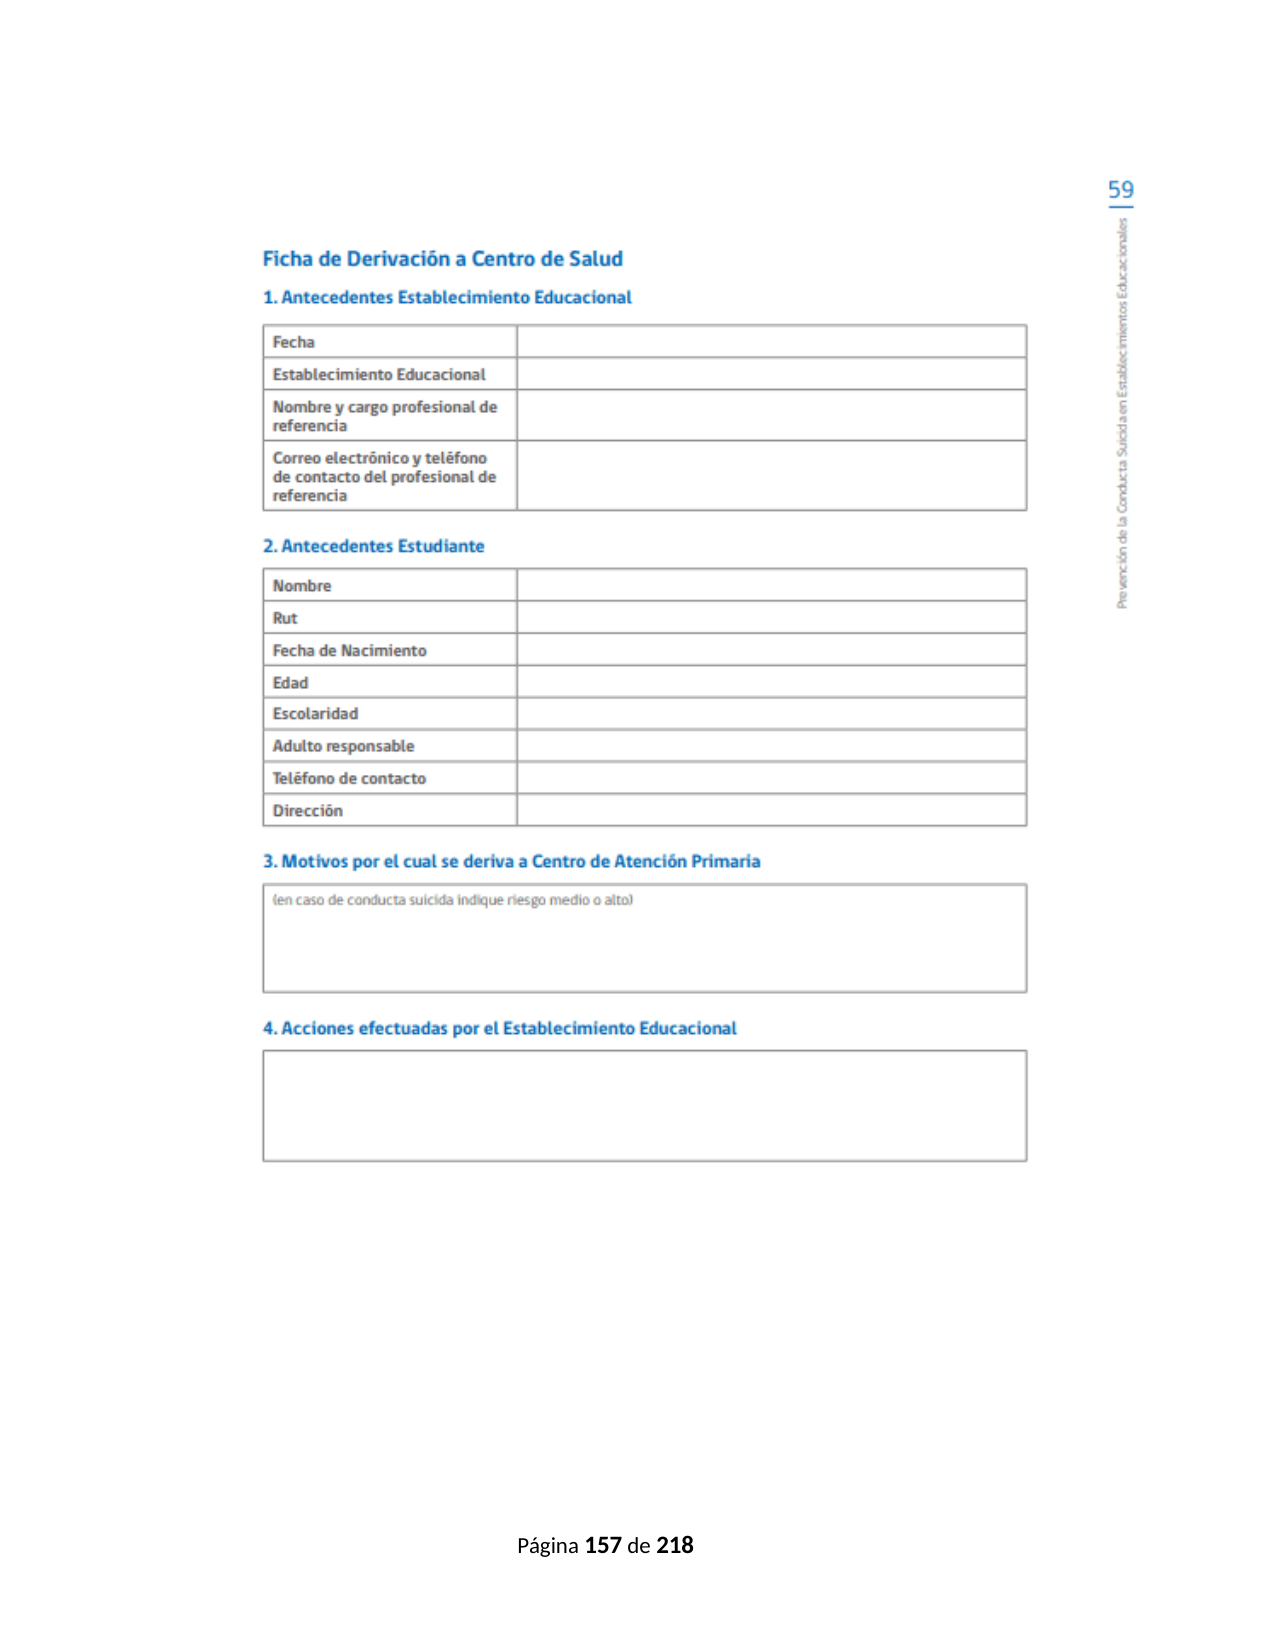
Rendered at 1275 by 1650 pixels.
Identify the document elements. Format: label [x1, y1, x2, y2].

picture [222, 147, 1144, 1229]
